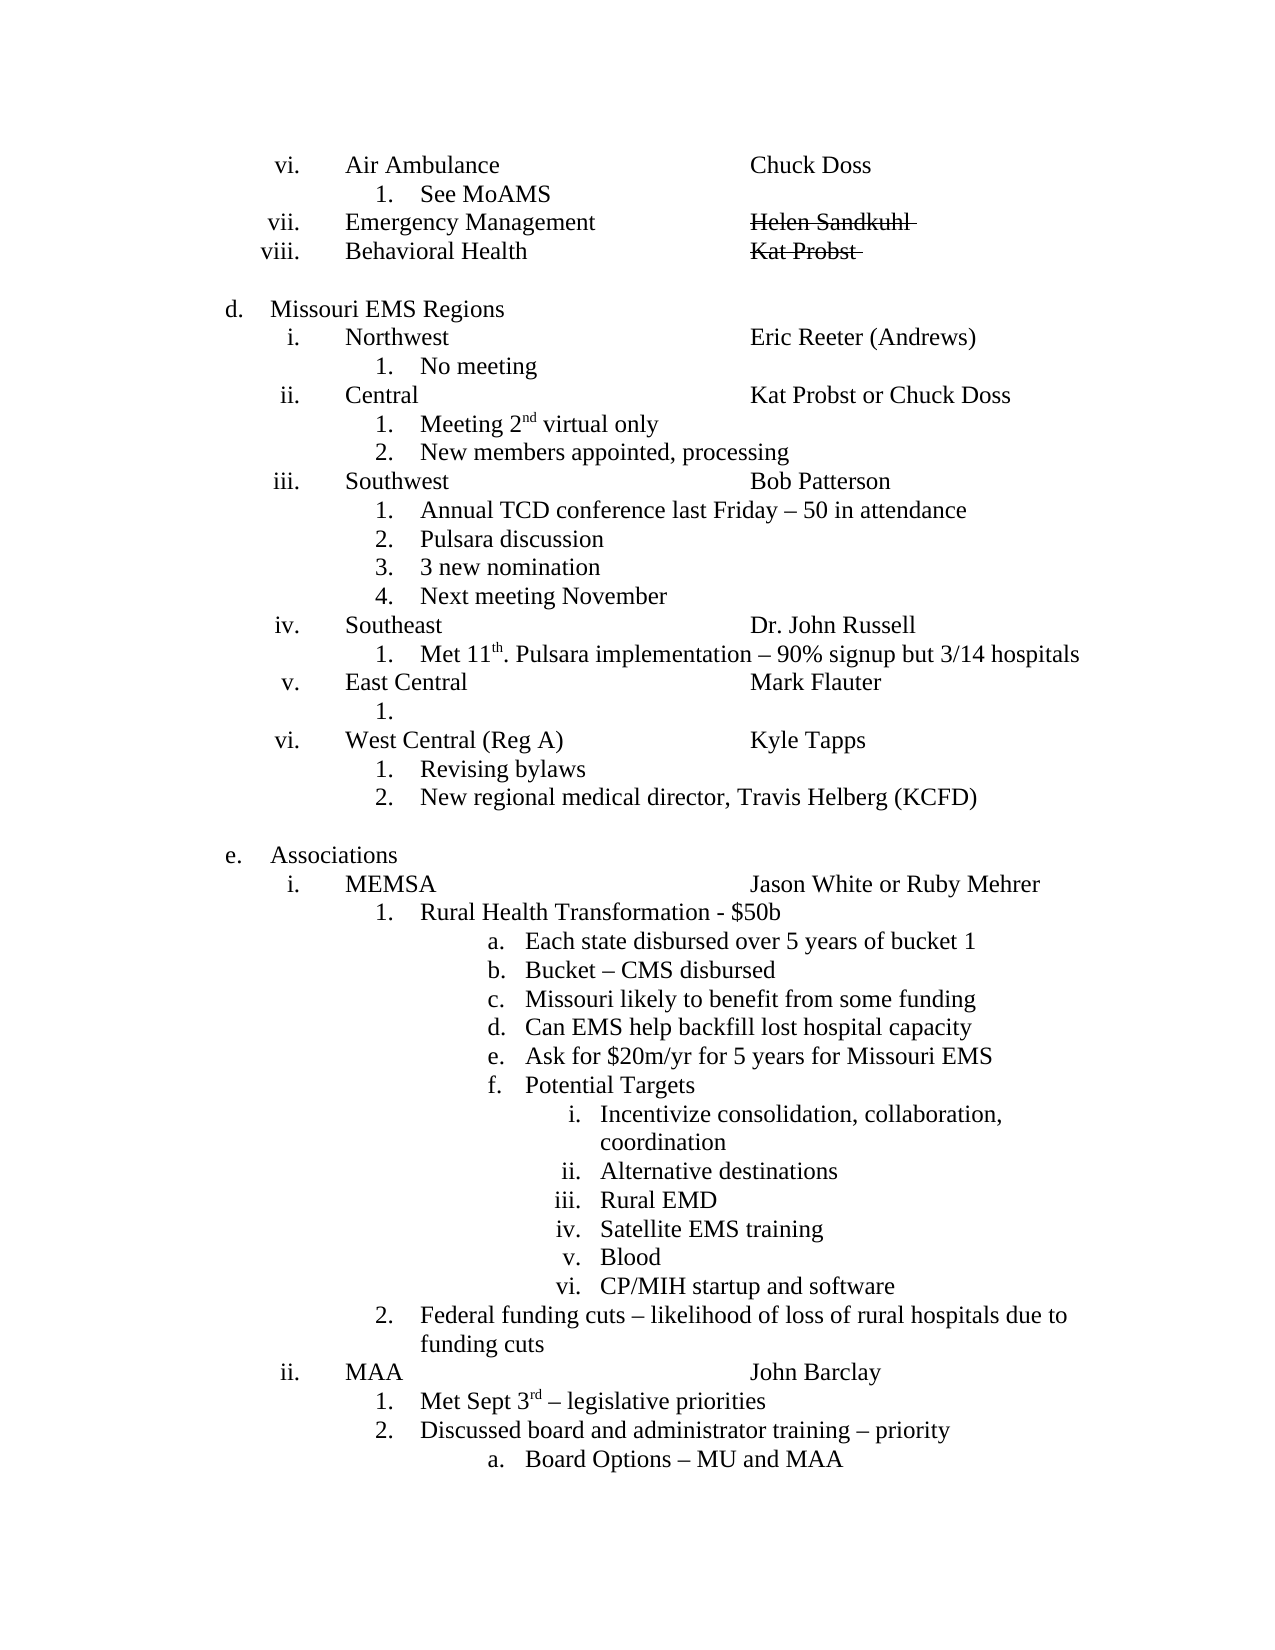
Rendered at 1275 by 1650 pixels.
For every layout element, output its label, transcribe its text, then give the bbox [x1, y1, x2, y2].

list Met 11th. Pulsara implementation – 90% signup but 3/14 hospitals [375, 639, 1125, 667]
list Northwest Eric Reeter (Andrews) [300, 322, 1125, 351]
list Bucket – CMS disbursed [487, 955, 1125, 984]
list Discussed board and administrator training – priority [375, 1415, 1125, 1444]
list Southeast Dr. John Russell [300, 610, 1125, 639]
list New regional medical director, Travis Helberg (KCFD) [375, 782, 1125, 811]
list Southwest Bob Patterson [300, 466, 1125, 495]
list 3 new nomination [375, 552, 1125, 581]
list Meeting 2nd virtual only [375, 409, 1125, 437]
list Missouri likely to benefit from some funding [487, 984, 1125, 1012]
list Rural EMD [581, 1185, 1125, 1214]
list Met Sept 3rd – legislative priorities [375, 1386, 1125, 1415]
list West Central (Reg A) Kyle Tapps [300, 725, 1125, 754]
list CP/MIH startup and software [581, 1271, 1125, 1300]
list No meeting [375, 351, 1125, 380]
list Air Ambulance Chuck Doss [300, 150, 1125, 179]
list Revising bylaws [375, 754, 1125, 782]
list Missouri EMS Regions [225, 294, 1125, 322]
list Annual TCD conference last Friday – 50 in attendance [375, 495, 1125, 524]
list East Central Mark Flauter [300, 667, 1125, 696]
list Emergency Management Helen Sandkuhl [300, 207, 1125, 236]
list Ask for $20m/yr for 5 years for Missouri EMS [487, 1041, 1125, 1070]
list Each state disbursed over 5 years of bucket 1 [487, 926, 1125, 955]
list Potential Targets [487, 1070, 1125, 1099]
list Can EMS help backfill lost hospital capacity [487, 1012, 1125, 1041]
list Blood [581, 1242, 1125, 1271]
list MAA John Barclay [300, 1357, 1125, 1386]
list Behavioral Health Kat Probst [300, 236, 1125, 265]
list New members appointed, processing [375, 437, 1125, 466]
list Board Options – MU and MAA [487, 1444, 1125, 1472]
list Federal funding cuts – likelihood of loss of rural hospitals due to funding cuts [375, 1300, 1125, 1357]
list Rural Health Transformation - $50b [375, 897, 1125, 926]
list Associations [225, 840, 1125, 869]
list Alternative destinations [581, 1156, 1125, 1185]
list Next meeting November [375, 581, 1125, 610]
list See MoAMS [375, 179, 1125, 207]
list Pulsara discussion [375, 524, 1125, 552]
list Satellite EMS training [581, 1214, 1125, 1242]
list MEMSA Jason White or Ruby Mehrer [300, 869, 1125, 897]
list Incentivize consolidation, collaboration, coordination [581, 1099, 1125, 1156]
list Central Kat Probst or Chuck Doss [300, 380, 1125, 409]
